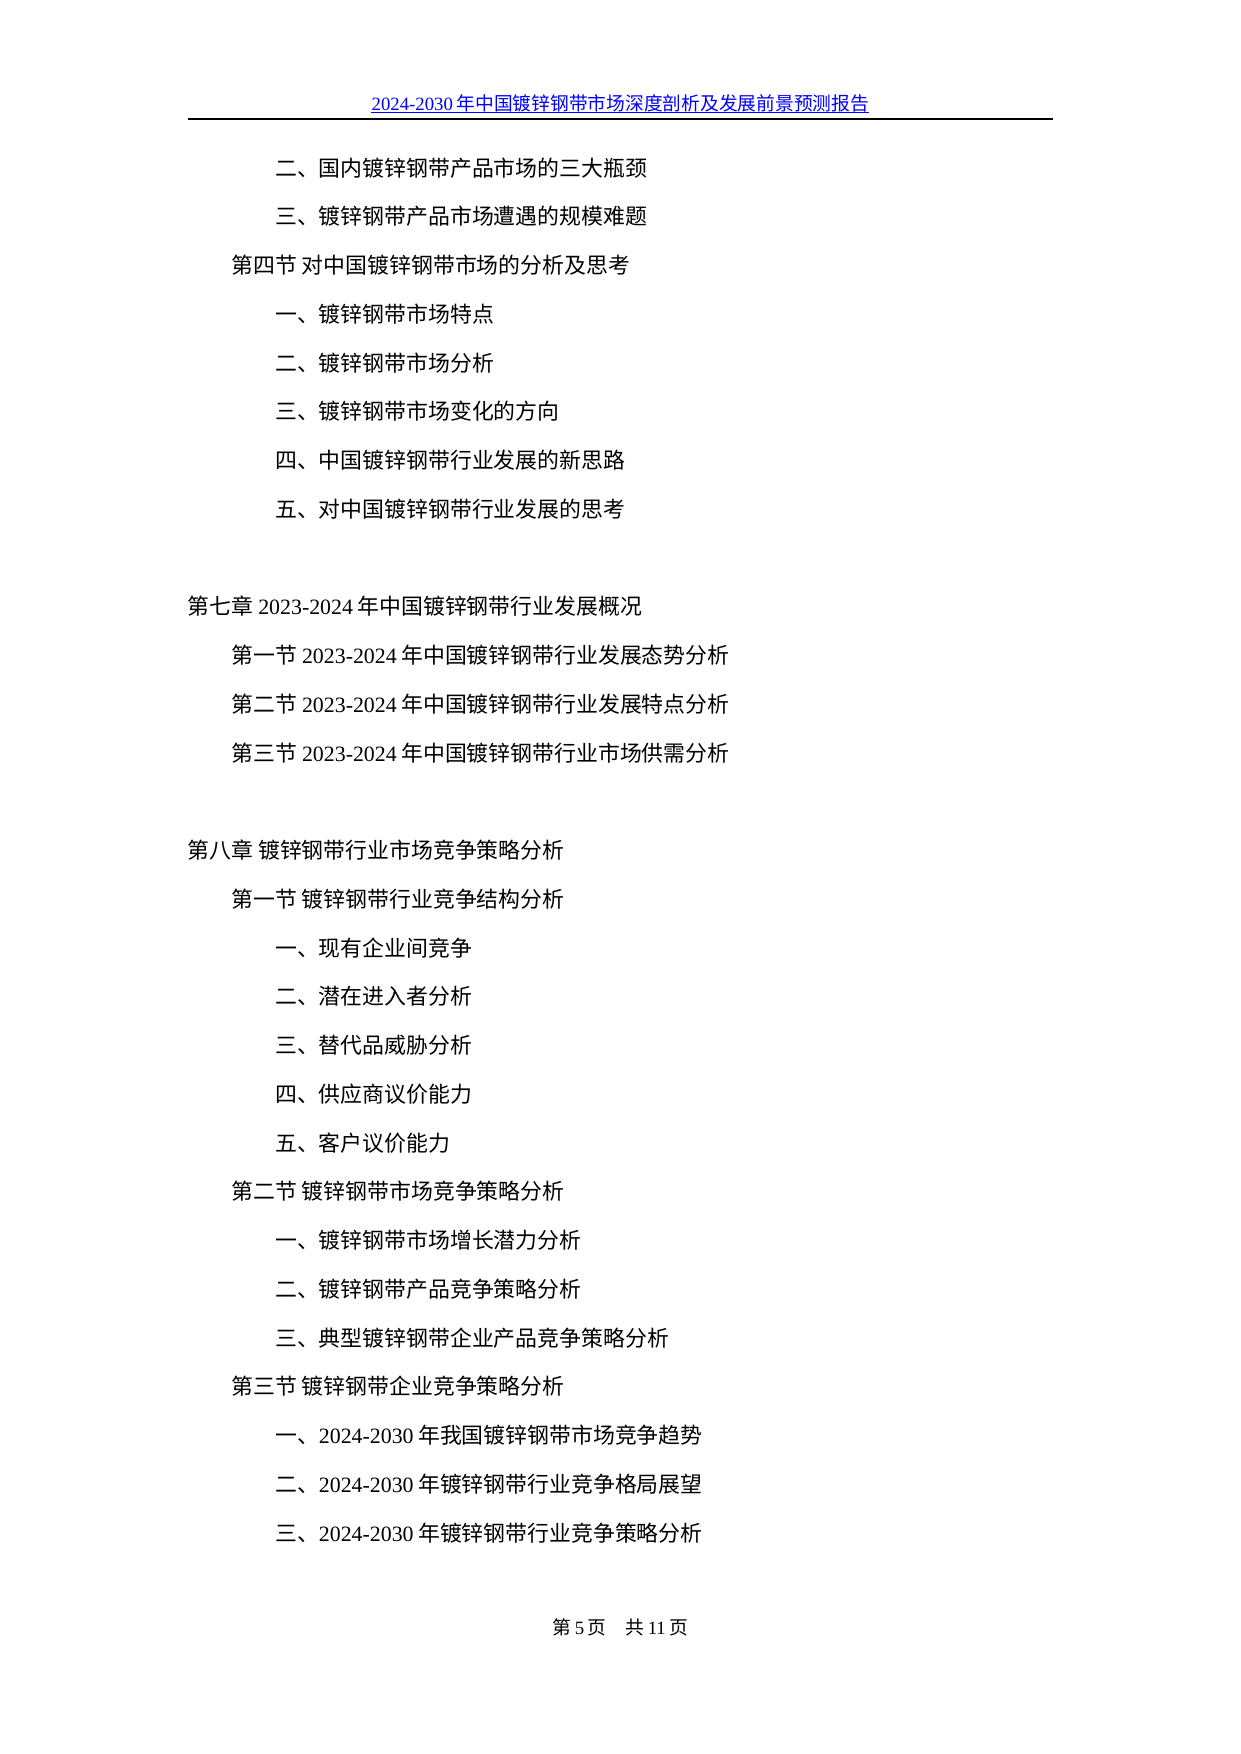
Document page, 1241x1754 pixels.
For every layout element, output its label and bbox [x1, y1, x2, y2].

text [187, 150, 1053, 1548]
